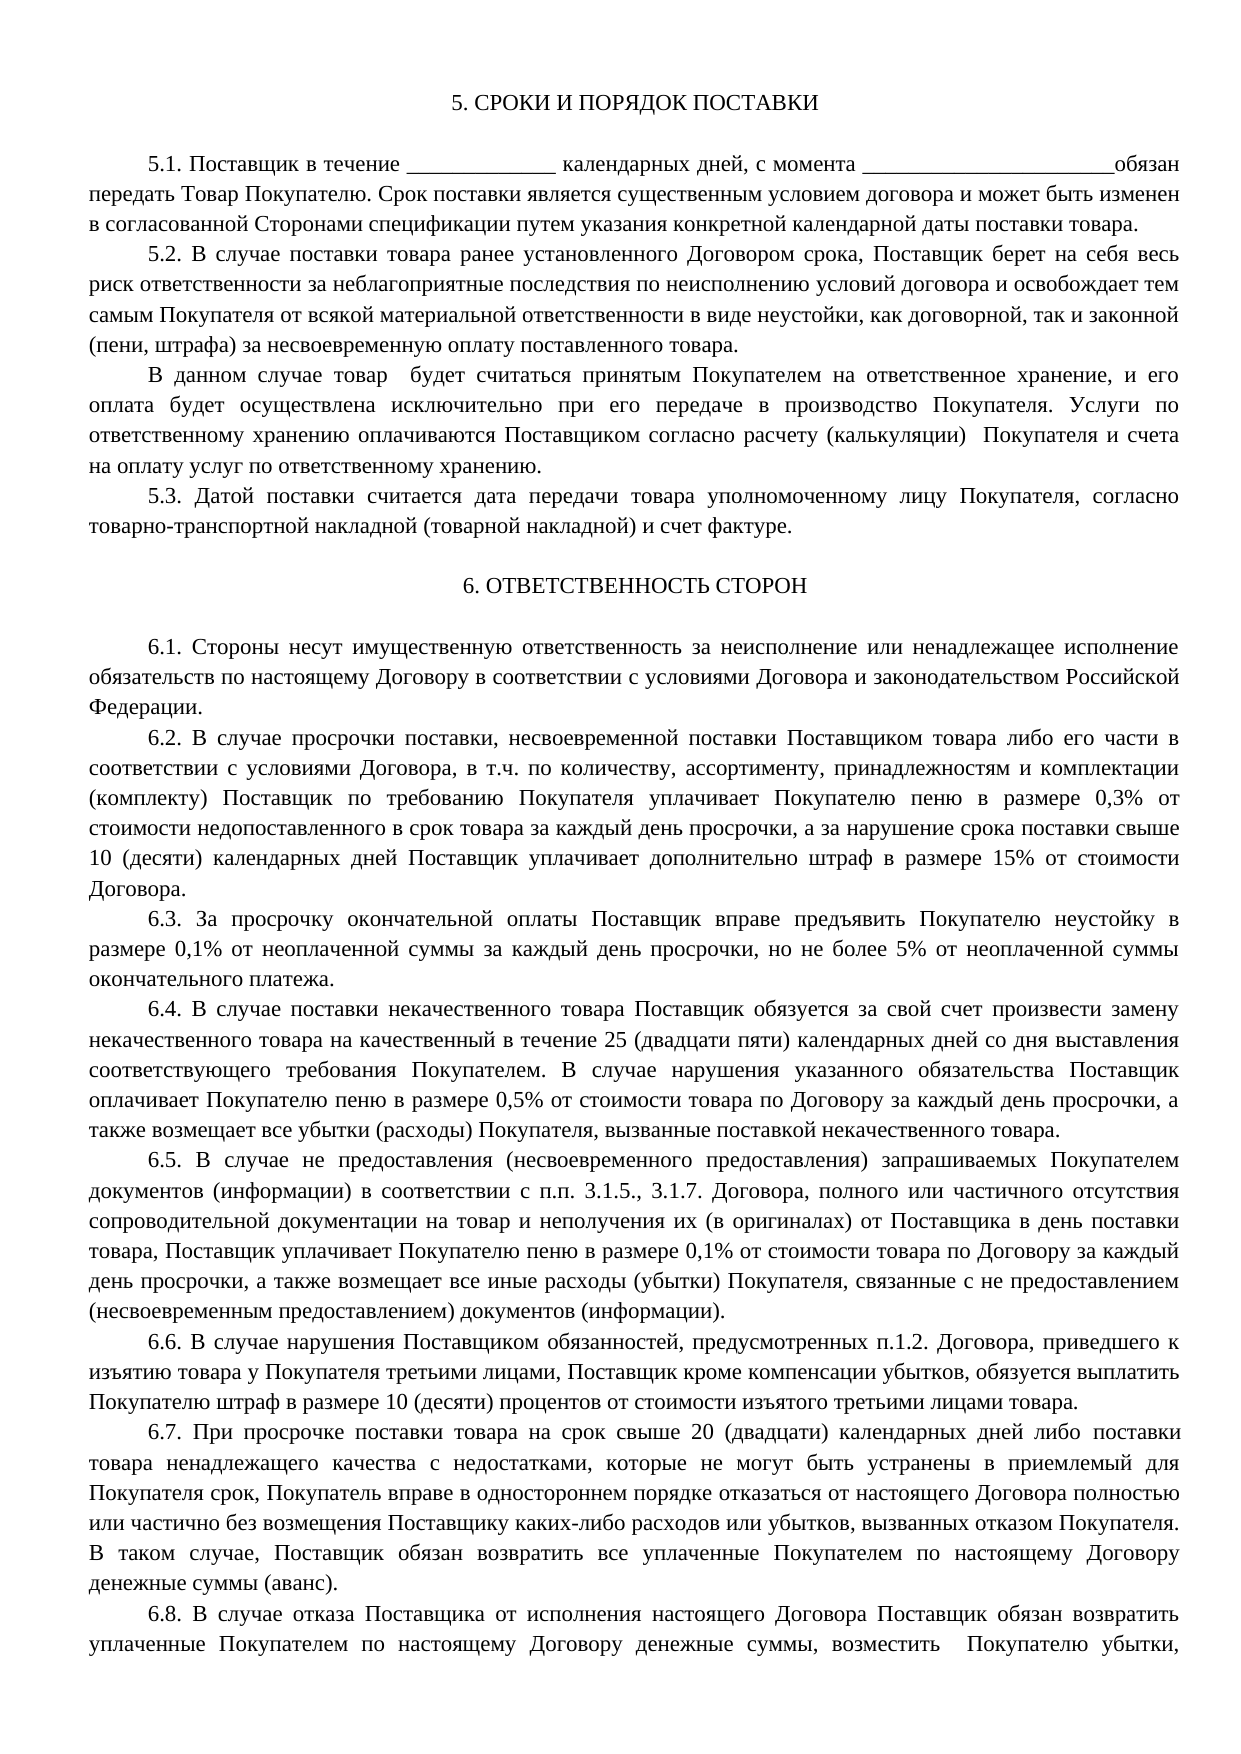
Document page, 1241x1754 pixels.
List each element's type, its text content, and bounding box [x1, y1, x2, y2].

text 6.2. В случае просрочки поставки, несвоевременной поставки Поставщиком товара либо его части в соответствии с условиями Договора, в т.ч. по количеству, ассортименту, принадлежностям и комплектации (комплекту) Поставщик по требованию Покупателя уплачивает Покупателю пеню в размере 0,3% от стоимости недопоставленного в срок товара за каждый день просрочки, а за нарушение срока поставки свыше 10 (десяти) календарных дней Поставщик уплачивает дополнительно штраф в размере 15% от стоимости Договора. [89, 724, 1181, 901]
text 6.6. В случае нарушения Поставщиком обязанностей, предусмотренных п.1.2. Договора, приведшего к изъятию товара у Покупателя третьими лицами, Поставщик кроме компенсации убытков, обязуется выплатить Покупателю штраф в размере 10 (десяти) процентов от стоимости изъятого третьими лицами товара. [89, 1328, 1181, 1414]
text 6.5. В случае не предоставления (несвоевременного предоставления) запрашиваемых Покупателем документов (информации) в соответствии с п.п. 3.1.5., 3.1.7. Договора, полного или частичного отсутствия сопроводительной документации на товар и неполучения их (в оригиналах) от Поставщика в день поставки товара, Поставщик уплачивает Покупателю пеню в размере 0,1% от стоимости товара по Договору за каждый день просрочки, а также возмещает все иные расходы (убытки) Покупателя, связанные с не предоставлением (несвоевременным предоставлением) документов (информации). [89, 1147, 1181, 1324]
text 6.1. Стороны несут имущественную ответственность за неисполнение или ненадлежащее исполнение обязательств по настоящему Договору в соответствии с условиями Договора и законодательством Российской Федерации. [89, 633, 1181, 720]
text 6. ОТВЕТСТВЕННОСТЬ СТОРОН [89, 573, 1181, 599]
text 6.3. За просрочку окончательной оплаты Поставщик вправе предъявить Покупателю неустойку в размере 0,1% от неоплаченной суммы за каждый день просрочки, но не более 5% от неоплаченной суммы окончательного платежа. [89, 905, 1181, 992]
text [89, 1600, 1181, 1656]
text В данном случае товар будет считаться принятым Покупателем на ответственное хранение, и его оплата будет осуществлена исключительно при его передаче в производство Покупателя. Услуги по ответственному хранению оплачиваются Поставщиком согласно расчету (калькуляции) Покупателя и счета на оплату услуг по ответственному хранению. [89, 361, 1181, 478]
text 6.7. При просрочке поставки товара на срок свыше 20 (двадцати) календарных дней либо поставки товара ненадлежащего качества с недостатками, которые не могут быть устранены в приемлемый для Покупателя срок, Покупатель вправе в одностороннем порядке отказаться от настоящего Договора полностью или частично без возмещения Поставщику каких-либо расходов или убытков, вызванных отказом Покупателя. В таком случае, Поставщик обязан возвратить все уплаченные Покупателем по настоящему Договору денежные суммы (аванс). [89, 1418, 1181, 1596]
text 5. СРОКИ И ПОРЯДОК ПОСТАВКИ [89, 89, 1181, 116]
text 5.3. Датой поставки считается дата передачи товара уполномоченному лицу Покупателя, согласно товарно-транспортной накладной (товарной накладной) и счет фактуре. [89, 482, 1181, 538]
text 5.1. Поставщик в течение _____________ календарных дней, с момента ______________________обязан передать Товар Покупателю. Срок поставки является существенным условием договора и может быть изменен в согласованной Сторонами спецификации путем указания конкретной календарной даты поставки товара. [89, 150, 1181, 236]
text 6.4. В случае поставки некачественного товара Поставщик обязуется за свой счет произвести замену некачественного товара на качественный в течение 25 (двадцати пяти) календарных дней со дня выставления соответствующего требования Покупателем. В случае нарушения указанного обязательства Поставщик оплачивает Покупателю пеню в размере 0,5% от стоимости товара по Договору за каждый день просрочки, а также возмещает все убытки (расходы) Покупателя, вызванные поставкой некачественного товара. [89, 996, 1181, 1143]
text 5.2. В случае поставки товара ранее установленного Договором срока, Поставщик берет на себя весь риск ответственности за неблагоприятные последствия по неисполнению условий договора и освобождает тем самым Покупателя от всякой материальной ответственности в виде неустойки, как договорной, так и законной (пени, штрафа) за несвоевременную оплату поставленного товара. [89, 240, 1181, 357]
